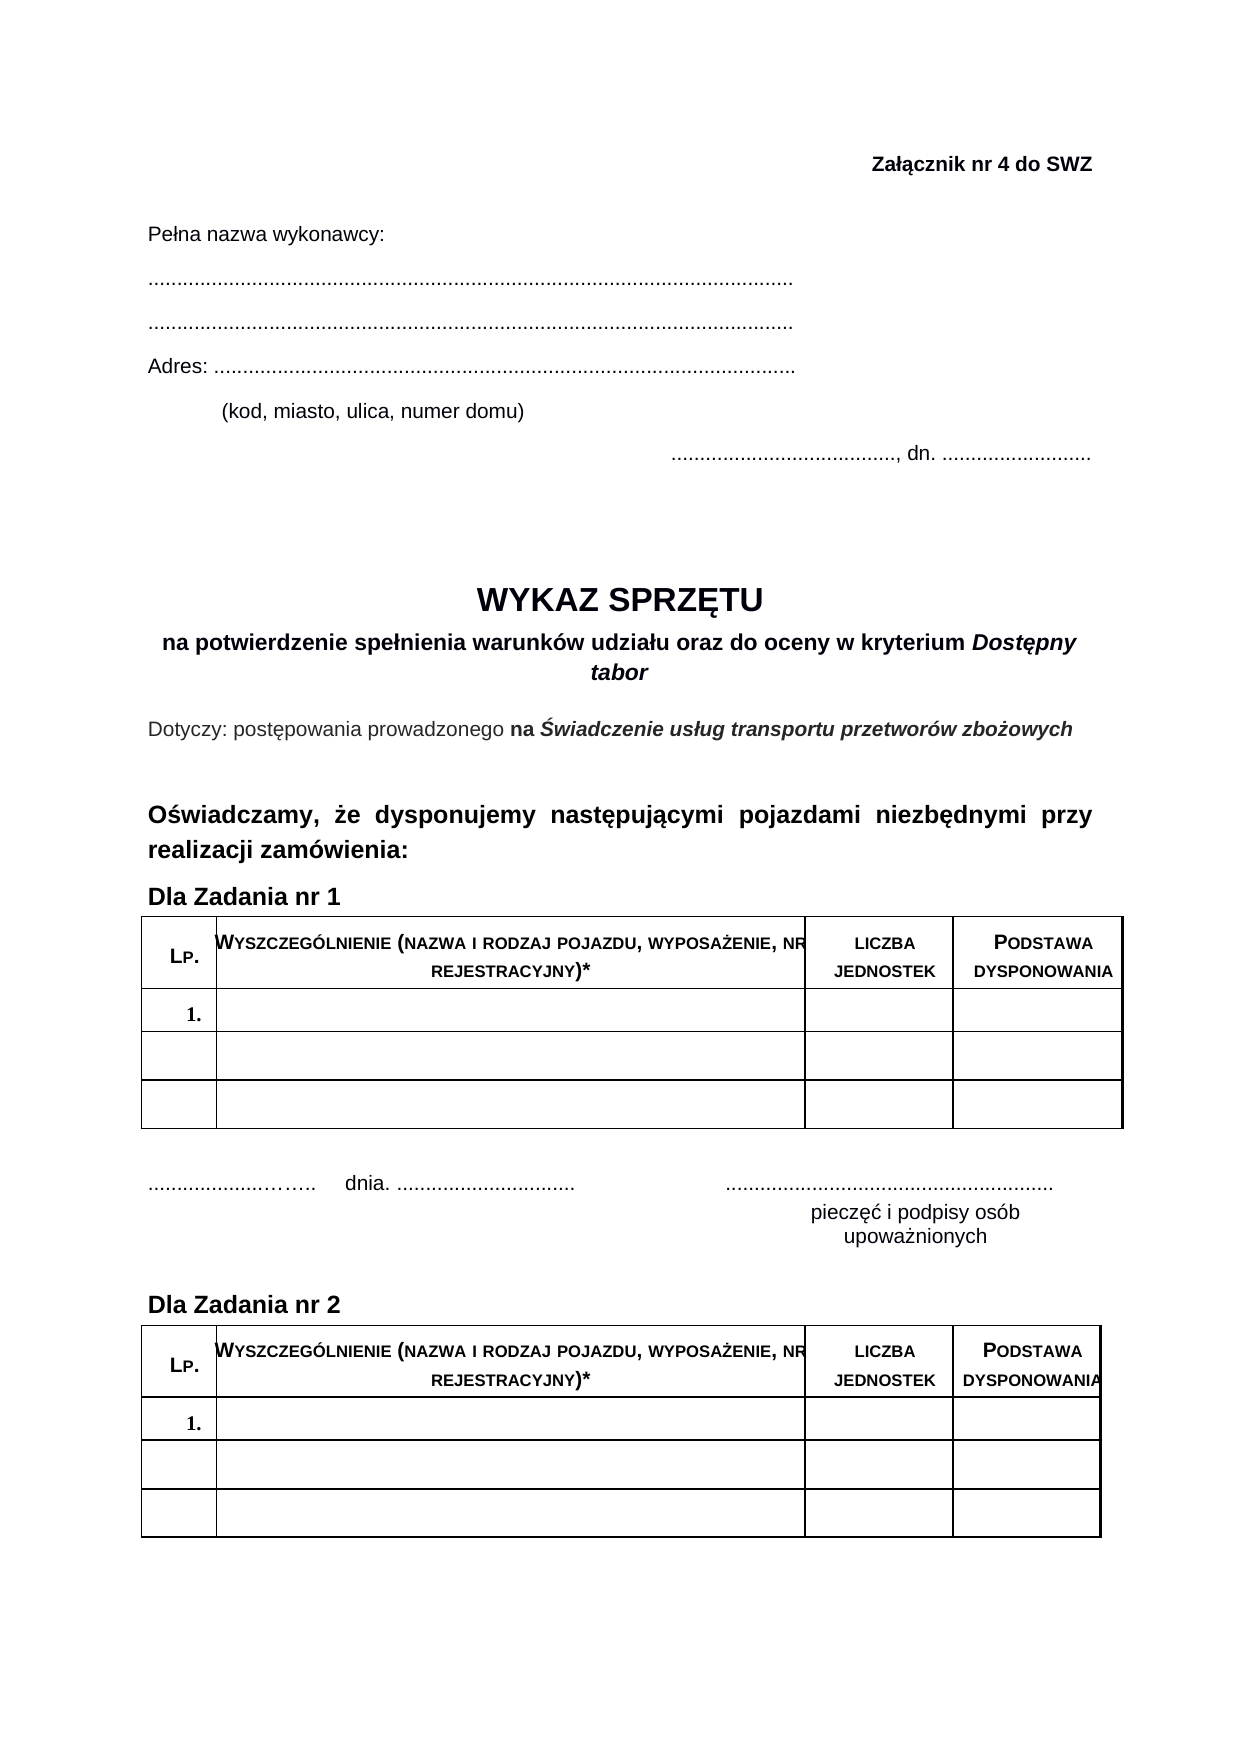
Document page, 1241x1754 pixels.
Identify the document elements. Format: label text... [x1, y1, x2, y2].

text ....................…….. dnia. ............................... ......................................................... [148, 1171, 1093, 1195]
table_header liczba jednostek [806, 917, 952, 987]
text ......................................., dn. .......................... [148, 441, 1093, 465]
table_cell [142, 1032, 216, 1079]
table_cell [806, 1032, 952, 1079]
table_cell [954, 1032, 1121, 1079]
table_cell [954, 1490, 1099, 1536]
table_cell [217, 1441, 804, 1488]
table_header liczba jednostek [806, 1326, 952, 1396]
table_cell [217, 1032, 804, 1079]
subtitle WYKAZ SPRZĘTU [148, 580, 1093, 618]
table_cell [142, 1490, 216, 1536]
table_cell [142, 1081, 216, 1128]
table_cell [806, 1081, 952, 1128]
table_cell [217, 989, 804, 1031]
table_cell [806, 1398, 952, 1439]
table_cell [217, 1081, 804, 1128]
text ................................................................................................................ [148, 310, 1093, 334]
text Adres: ..................................................................................................... [148, 354, 1093, 378]
text Dla Zadania nr 1 [148, 882, 1093, 910]
table_header Podstawa dysponowania [954, 917, 1121, 987]
table_cell [954, 1398, 1099, 1439]
subtitle Załącznik nr 4 do SWZ [148, 152, 1093, 176]
text Dla Zadania nr 2 [148, 1290, 1093, 1319]
text ................................................................................................................ [148, 266, 1093, 290]
table_header Lp. [142, 917, 216, 987]
table_header Lp. [142, 1326, 216, 1396]
table_cell [954, 1441, 1099, 1488]
table_cell [142, 1398, 216, 1439]
table_header Podstawa dysponowania [954, 1326, 1099, 1396]
text Dotyczy: postępowania prowadzonego na Świadczenie usług transportu przetworów zbożowych [148, 717, 1093, 741]
table_cell [142, 989, 216, 1031]
table_cell [217, 1490, 804, 1536]
table_header Wyszczególnienie (nazwa i rodzaj pojazdu, wyposażenie, nr rejestracyjny)* [217, 917, 804, 987]
text Pełna nazwa wykonawcy: [148, 222, 1093, 246]
table_cell [806, 989, 952, 1031]
table_cell [142, 1441, 216, 1488]
table_cell [954, 989, 1121, 1031]
table_cell [806, 1490, 952, 1536]
table_header Wyszczególnienie (nazwa i rodzaj pojazdu, wyposażenie, nr rejestracyjny)* [217, 1326, 804, 1396]
text Oświadczamy, że dysponujemy następującymi pojazdami niezbędnymi przy realizacji zamówienia: [148, 800, 1093, 863]
table_cell [954, 1081, 1121, 1128]
subtitle na potwierdzenie spełnienia warunków udziału oraz do oceny w kryterium Dostępny tabor [148, 628, 1093, 685]
text pieczęć i podpisy osób upoważnionych [738, 1200, 1093, 1248]
table_cell [217, 1398, 804, 1439]
table_cell [806, 1441, 952, 1488]
text (kod, miasto, ulica, numer domu) [148, 398, 1093, 422]
